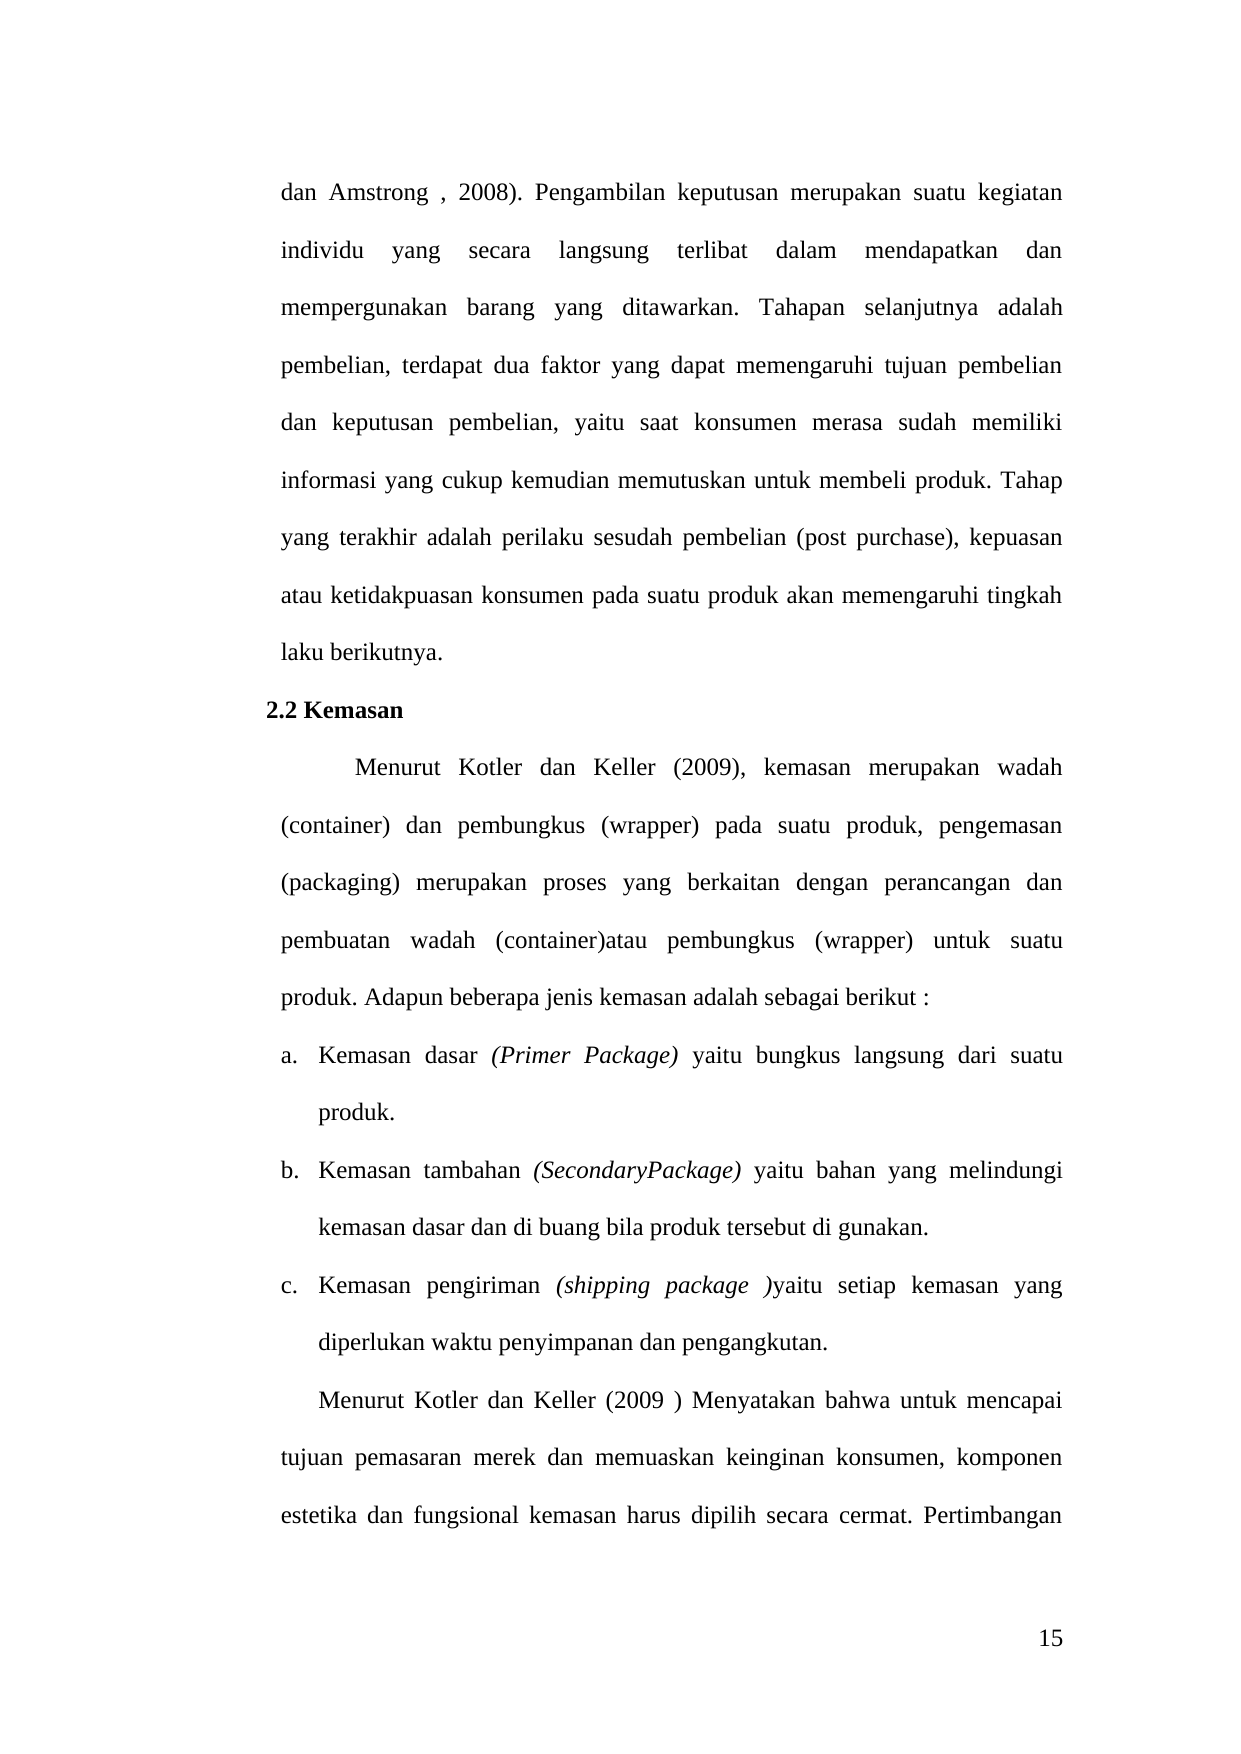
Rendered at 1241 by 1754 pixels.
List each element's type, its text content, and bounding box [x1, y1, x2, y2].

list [281, 177, 1063, 666]
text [281, 1385, 1063, 1528]
list Menurut Kotler dan Keller (2009), kemasan merupakan wadah (container) dan pembungkus (wrapper) pada suatu produk, pengemasan (packaging) merupakan proses yang berkaitan dengan perancangan dan pembuatan wadah (container)atau pembungkus (wrapper) untuk suatu produk. Adapun beberapa jenis kemasan adalah sebagai berikut : [281, 752, 1063, 1011]
list Kemasan [266, 695, 1063, 723]
list Kemasan pengiriman (shipping package )yaitu setiap kemasan yang diperlukan waktu penyimpanan dan pengangkutan. [281, 1270, 1063, 1356]
list Kemasan tambahan (SecondaryPackage) yaitu bahan yang melindungi kemasan dasar dan di buang bila produk tersebut di gunakan. [281, 1155, 1063, 1241]
list Kemasan dasar (Primer Package) yaitu bungkus langsung dari suatu produk. [281, 1040, 1063, 1126]
